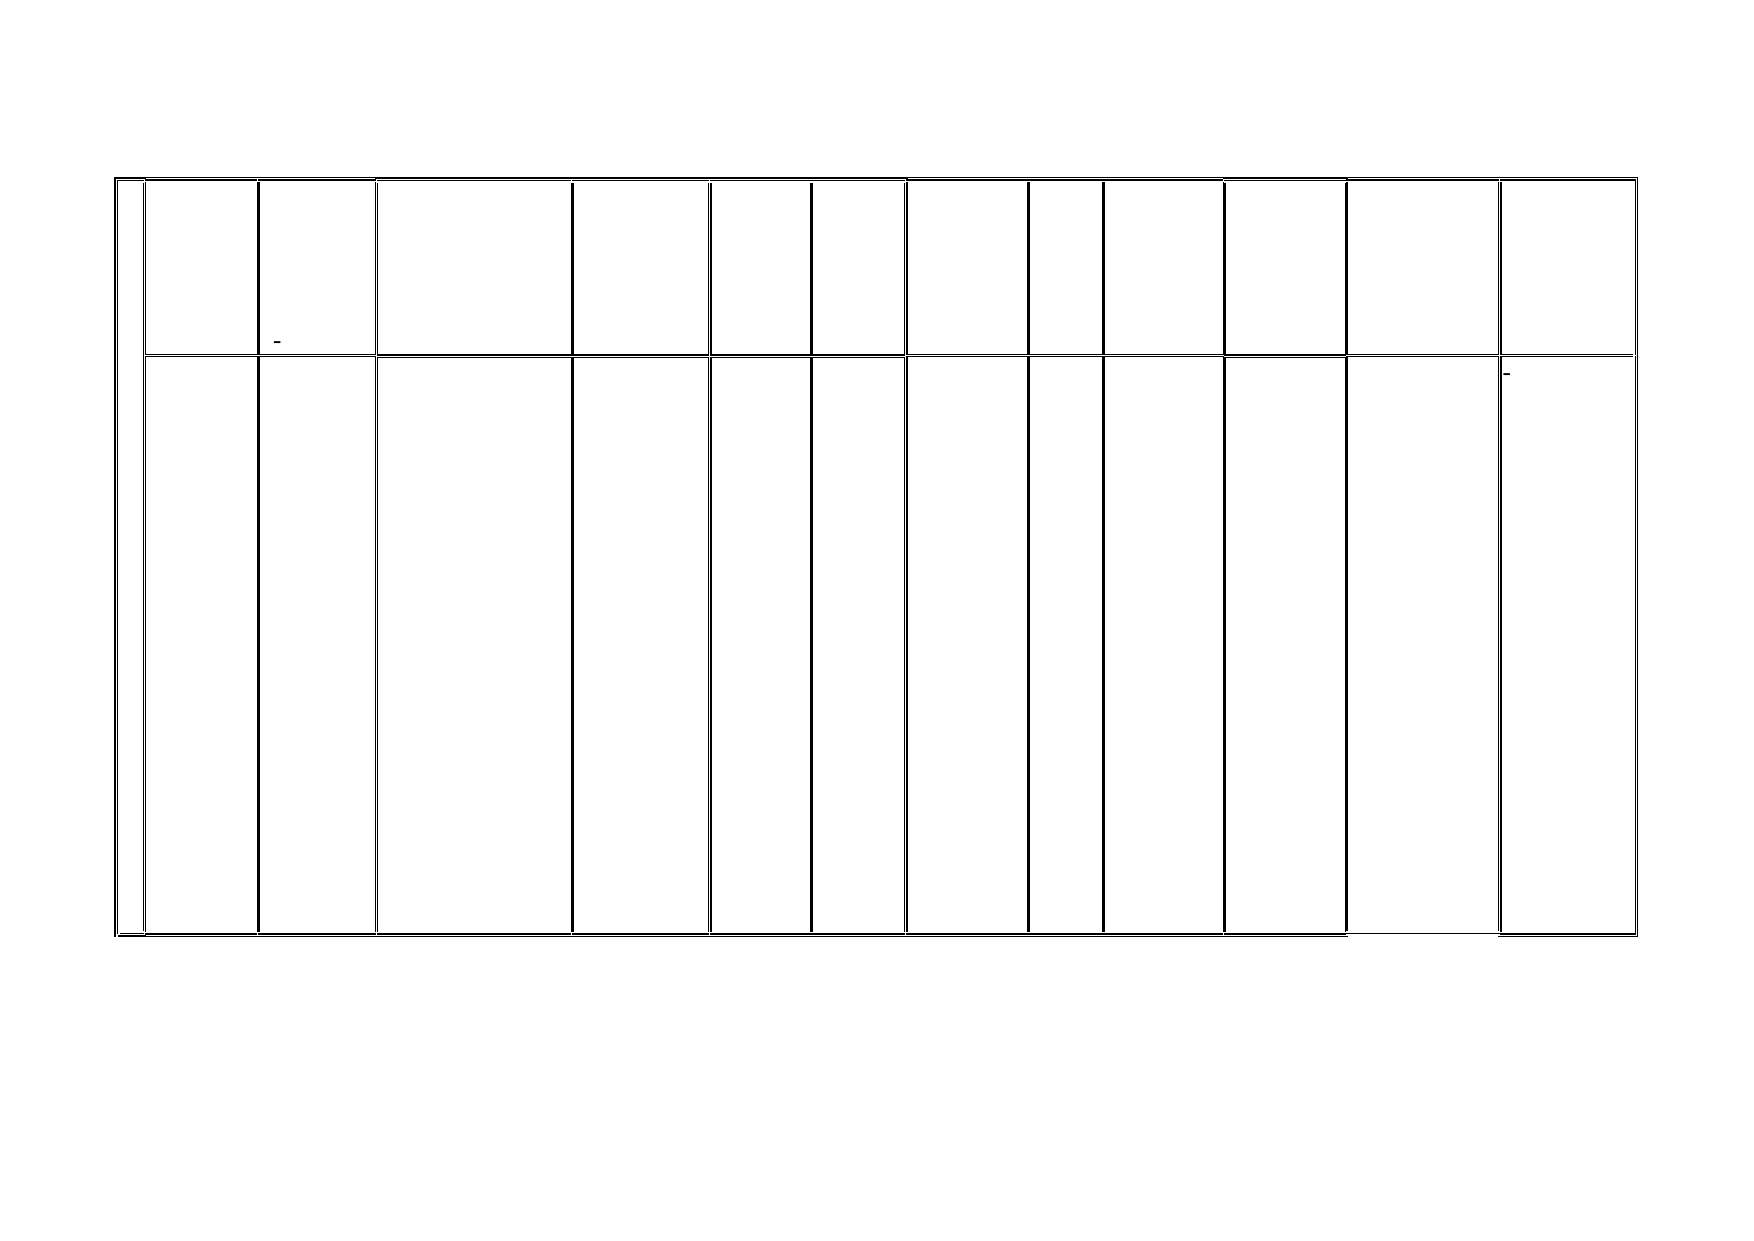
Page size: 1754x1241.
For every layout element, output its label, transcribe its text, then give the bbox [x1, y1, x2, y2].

table_cell [145, 357, 258, 933]
table_cell - [1500, 354, 1635, 933]
table_cell [258, 357, 377, 933]
table_cell [906, 357, 1028, 933]
table_cell [377, 358, 572, 933]
table_cell [1224, 358, 1346, 933]
table_cell 56,9 55,5 [710, 181, 811, 354]
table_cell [572, 179, 710, 354]
table_cell Россия Россия [811, 179, 906, 354]
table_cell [1224, 181, 1346, 354]
table_cell [811, 354, 906, 933]
table_cell [572, 354, 710, 933]
table_cell [1028, 357, 1103, 933]
table_cell [710, 358, 811, 933]
table_cell Жилой дом Жилой дом [377, 179, 572, 354]
table_cell [1346, 354, 1500, 933]
table_cell [1103, 357, 1224, 933]
